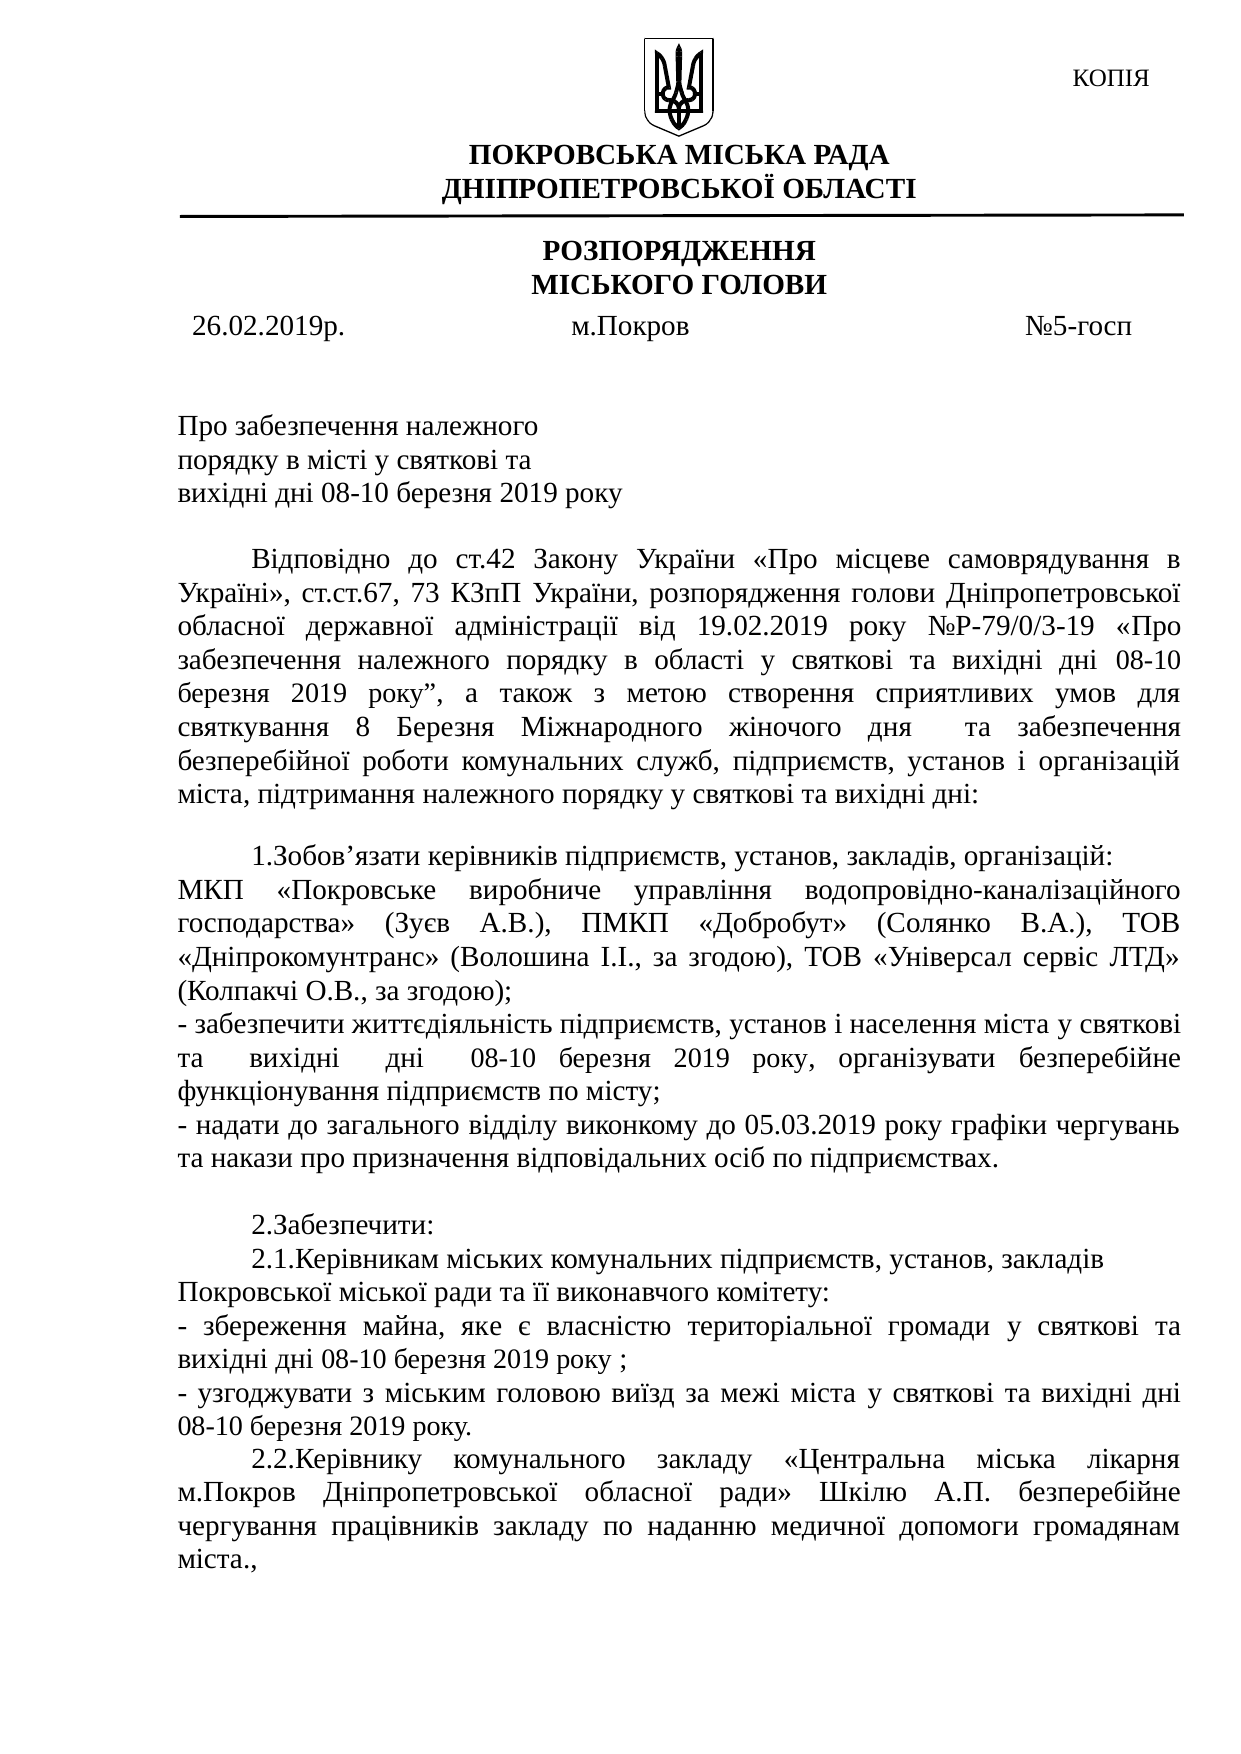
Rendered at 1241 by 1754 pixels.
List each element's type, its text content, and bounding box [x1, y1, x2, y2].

text Відповідно до ст.42 Закону України «Про місцеве самоврядування в Україні», ст.ст.67, 73 КЗпП України, розпорядження голови Дніпропетровської обласної державної адміністрації від 19.02.2019 року №Р-79/0/3-19 «Про забезпечення належного порядку в області у святкові та вихідні дні 08-10 березня 2019 року”, а також з метою створення сприятливих умов для святкування 8 Березня Міжнародного жіночого дня та забезпечення безперебійної роботи комунальних служб, підприємств, установ і організацій міста, підтримання належного порядку у святкові та вихідні дні: [177, 541, 1181, 810]
text вихідні дні 08-10 березня 2019 року [177, 475, 1181, 509]
text 2.Забезпечити: [177, 1207, 1181, 1241]
text Про забезпечення належного [177, 408, 1181, 442]
text РОЗПОРЯДЖЕННЯ [177, 233, 1181, 267]
text 26.02.2019р. м.Покров №5-госп [177, 308, 1181, 341]
text ДНІПРОПЕТРОВСЬКОЇ ОБЛАСТІ [177, 171, 1181, 204]
text МІСЬКОГО ГОЛОВИ [177, 267, 1181, 300]
text порядку в місті у святкові та [177, 442, 1181, 475]
text 1.Зобов’язати керівників підприємств, установ, закладів, організацій: [177, 838, 1181, 872]
text МКП «Покровське виробниче управління водопровідно-каналізаційного господарства» (Зуєв А.В.), ПМКП «Добробут» (Солянко В.А.), ТОВ «Дніпрокомунтранс» (Волошина І.І., за згодою), ТОВ «Універсал сервіс ЛТД» (Колпакчі О.В., за згодою); [177, 872, 1181, 1006]
text 2.1.Керівникам міських комунальних підприємств, установ, закладів [177, 1241, 1181, 1274]
text - узгоджувати з міським головою виїзд за межі міста у святкові та вихідні дні 08-10 березня 2019 року. [177, 1375, 1181, 1441]
text ПОКРОВСЬКА МІСЬКА РАДА [177, 118, 1181, 171]
text - забезпечити життєдіяльність підприємств, установ і населення міста у святкові та вихідні дні 08-10 березня 2019 року, організувати безперебійне функціонування підприємств по місту; [177, 1006, 1181, 1107]
text Покровської міської ради та її виконавчого комітету: [177, 1274, 1181, 1308]
text 2.2.Керівнику комунального закладу «Центральна міська лікарня м.Покров Дніпропетровської обласної ради» Шкілю А.П. безперебійне чергування працівників закладу по наданню медичної допомоги громадянам міста., [177, 1441, 1181, 1575]
text - збереження майна, яке є власністю територіальної громади у святкові та вихідні дні 08-10 березня 2019 року ; [177, 1308, 1181, 1375]
text - надати до загального відділу виконкому до 05.03.2019 року графіки чергувань та накази про призначення відповідальних осіб по підприємствах. [177, 1107, 1181, 1174]
